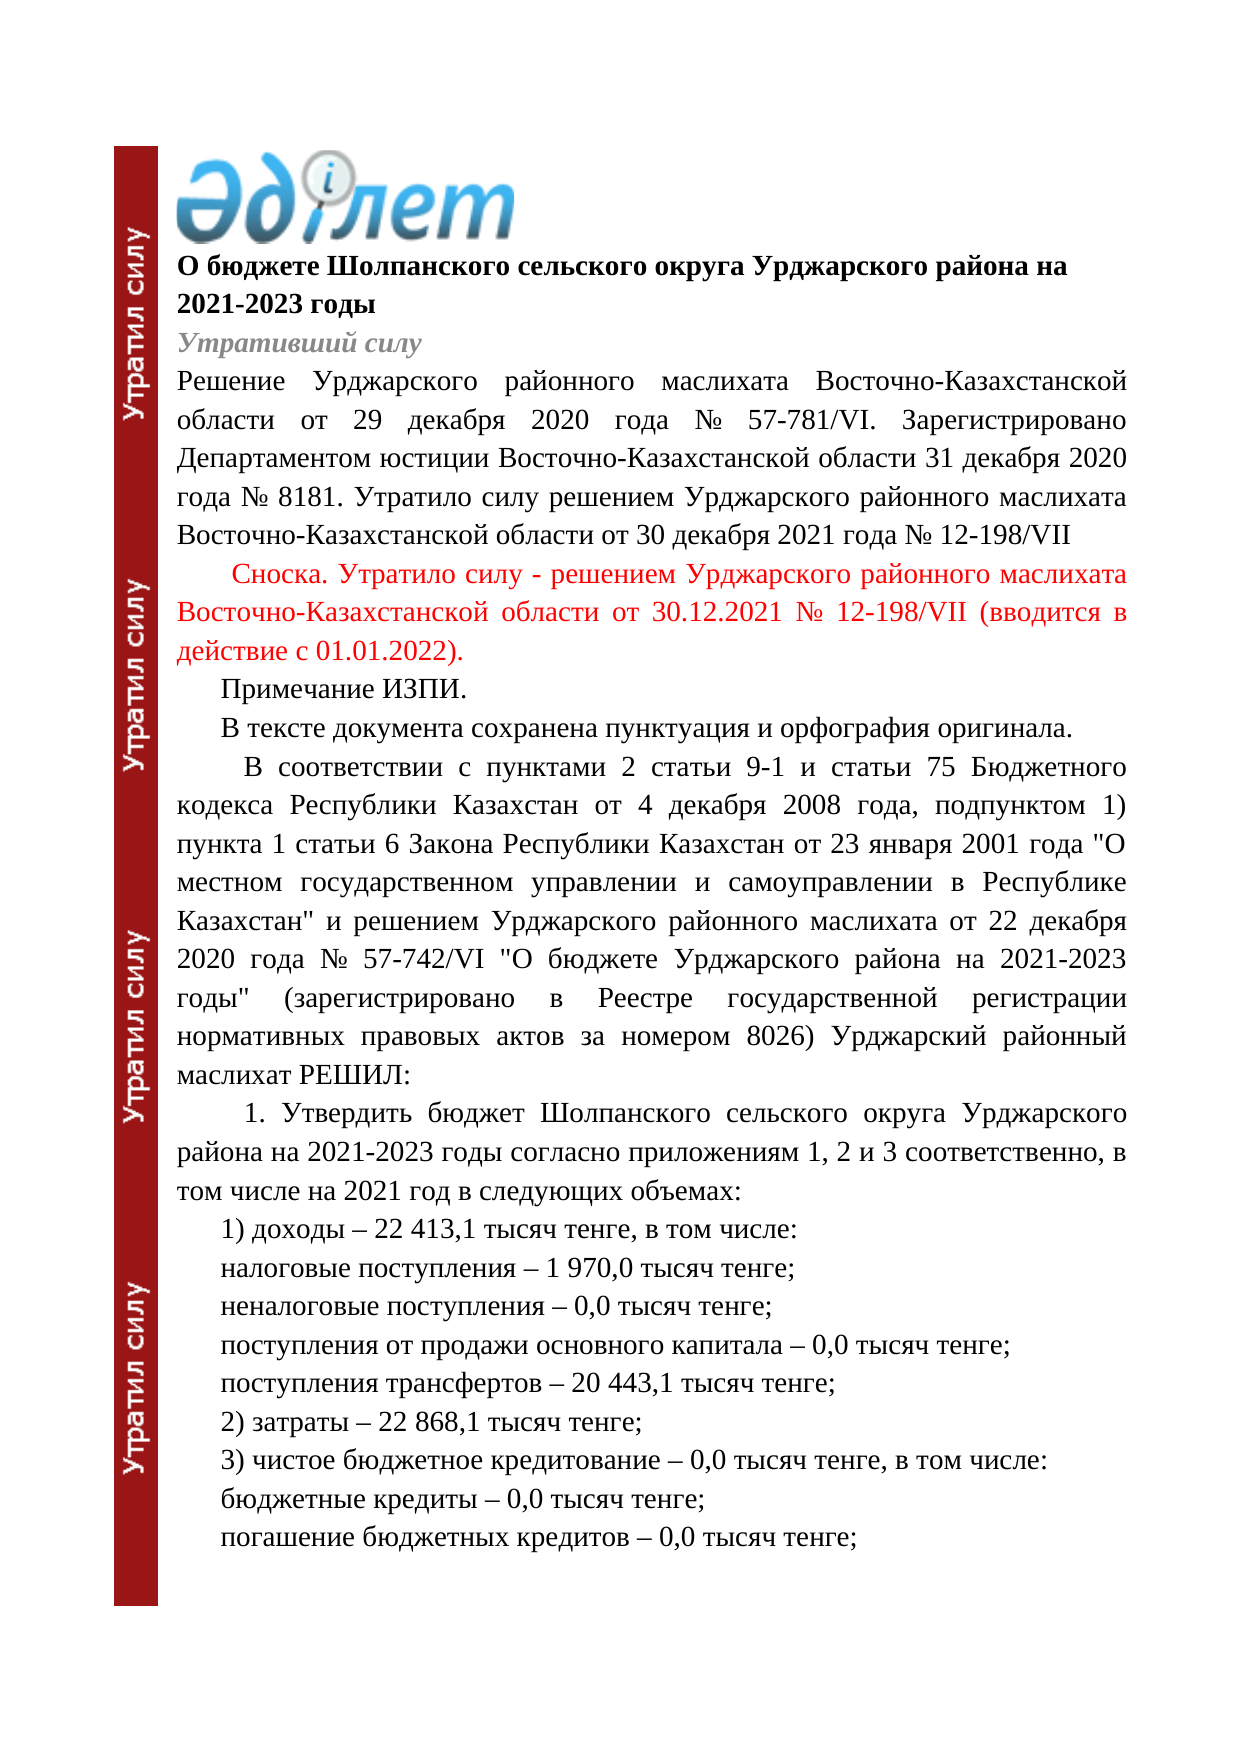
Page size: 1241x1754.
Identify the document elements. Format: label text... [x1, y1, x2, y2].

picture [114, 1514, 158, 1519]
text 2) затраты – 22 868,1 тысяч тенге; [112, 1404, 1128, 1437]
picture [114, 744, 158, 749]
picture [114, 146, 158, 248]
picture [114, 1091, 158, 1096]
text 3) чистое бюджетное кредитование – 0,0 тысяч тенге, в том числе: [112, 1442, 1128, 1476]
text Примечание ИЗПИ. [112, 672, 1128, 705]
picture [114, 667, 158, 672]
text 1. Утвердить бюджет Шолпанского сельского округа Урджарского района на 2021-2023 годы согласно приложениям 1, 2 и 3 соответственно, в том числе на 2021 год в следующих объемах: [112, 1096, 1128, 1206]
text бюджетные кредиты – 0,0 тысяч тенге; [112, 1481, 1128, 1514]
picture [114, 1245, 158, 1250]
text Сноска. Утратило силу - решением Урджарского районного маслихата Восточно-Казахстанской области от 30.12.2021 № 12-198/VII (вводится в действие с 01.01.2022). [112, 556, 1128, 667]
picture [114, 1283, 158, 1288]
text В соответствии с пунктами 2 статьи 9-1 и статьи 75 Бюджетного кодекса Республики Казахстан от 4 декабря 2008 года, подпунктом 1) пункта 1 статьи 6 Закона Республики Казахстан от 23 января 2001 года "О местном государственном управлении и самоуправлении в Республике Казахстан" и решением Урджарского районного маслихата от 22 декабря 2020 года № 57-742/VI "О бюджете Урджарского района на 2021-2023 годы" (зарегистрировано в Реестре государственной регистрации нормативных правовых актов за номером 8026) Урджарский районный маслихат РЕШИЛ: [112, 749, 1128, 1091]
picture [114, 1437, 158, 1442]
picture [114, 705, 158, 710]
picture [114, 358, 158, 363]
picture [114, 1476, 158, 1481]
text погашение бюджетных кредитов – 0,0 тысяч тенге; [112, 1519, 1128, 1553]
picture [114, 1399, 158, 1404]
text Решение Урджарского районного маслихата Восточно-Казахстанской области от 29 декабря 2020 года № 57-781/VI. Зарегистрировано Департаментом юстиции Восточно-Казахстанской области 31 декабря 2020 года № 8181. Утратило силу решением Урджарского районного маслихата Восточно-Казахстанской области от 30 декабря 2021 года № 12-198/VII [112, 363, 1128, 551]
text поступления трансфертов – 20 443,1 тысяч тенге; [112, 1365, 1128, 1399]
picture [176, 150, 515, 244]
text 1) доходы – 22 413,1 тысяч тенге, в том числе: [112, 1211, 1128, 1245]
picture [114, 1553, 158, 1606]
text неналоговые поступления – 0,0 тысяч тенге; [112, 1288, 1128, 1322]
picture [114, 551, 158, 556]
text О бюджете Шолпанского сельского округа Урджарского района на 2021-2023 годы [112, 248, 1128, 320]
text поступления от продажи основного капитала – 0,0 тысяч тенге; [112, 1327, 1128, 1360]
picture [114, 320, 158, 325]
picture [114, 1360, 158, 1365]
picture [114, 1206, 158, 1211]
text Утративший силу [112, 325, 1128, 358]
picture [114, 1322, 158, 1327]
text налоговые поступления – 1 970,0 тысяч тенге; [112, 1250, 1128, 1283]
text В тексте документа сохранена пунктуация и орфография оригинала. [112, 710, 1128, 744]
